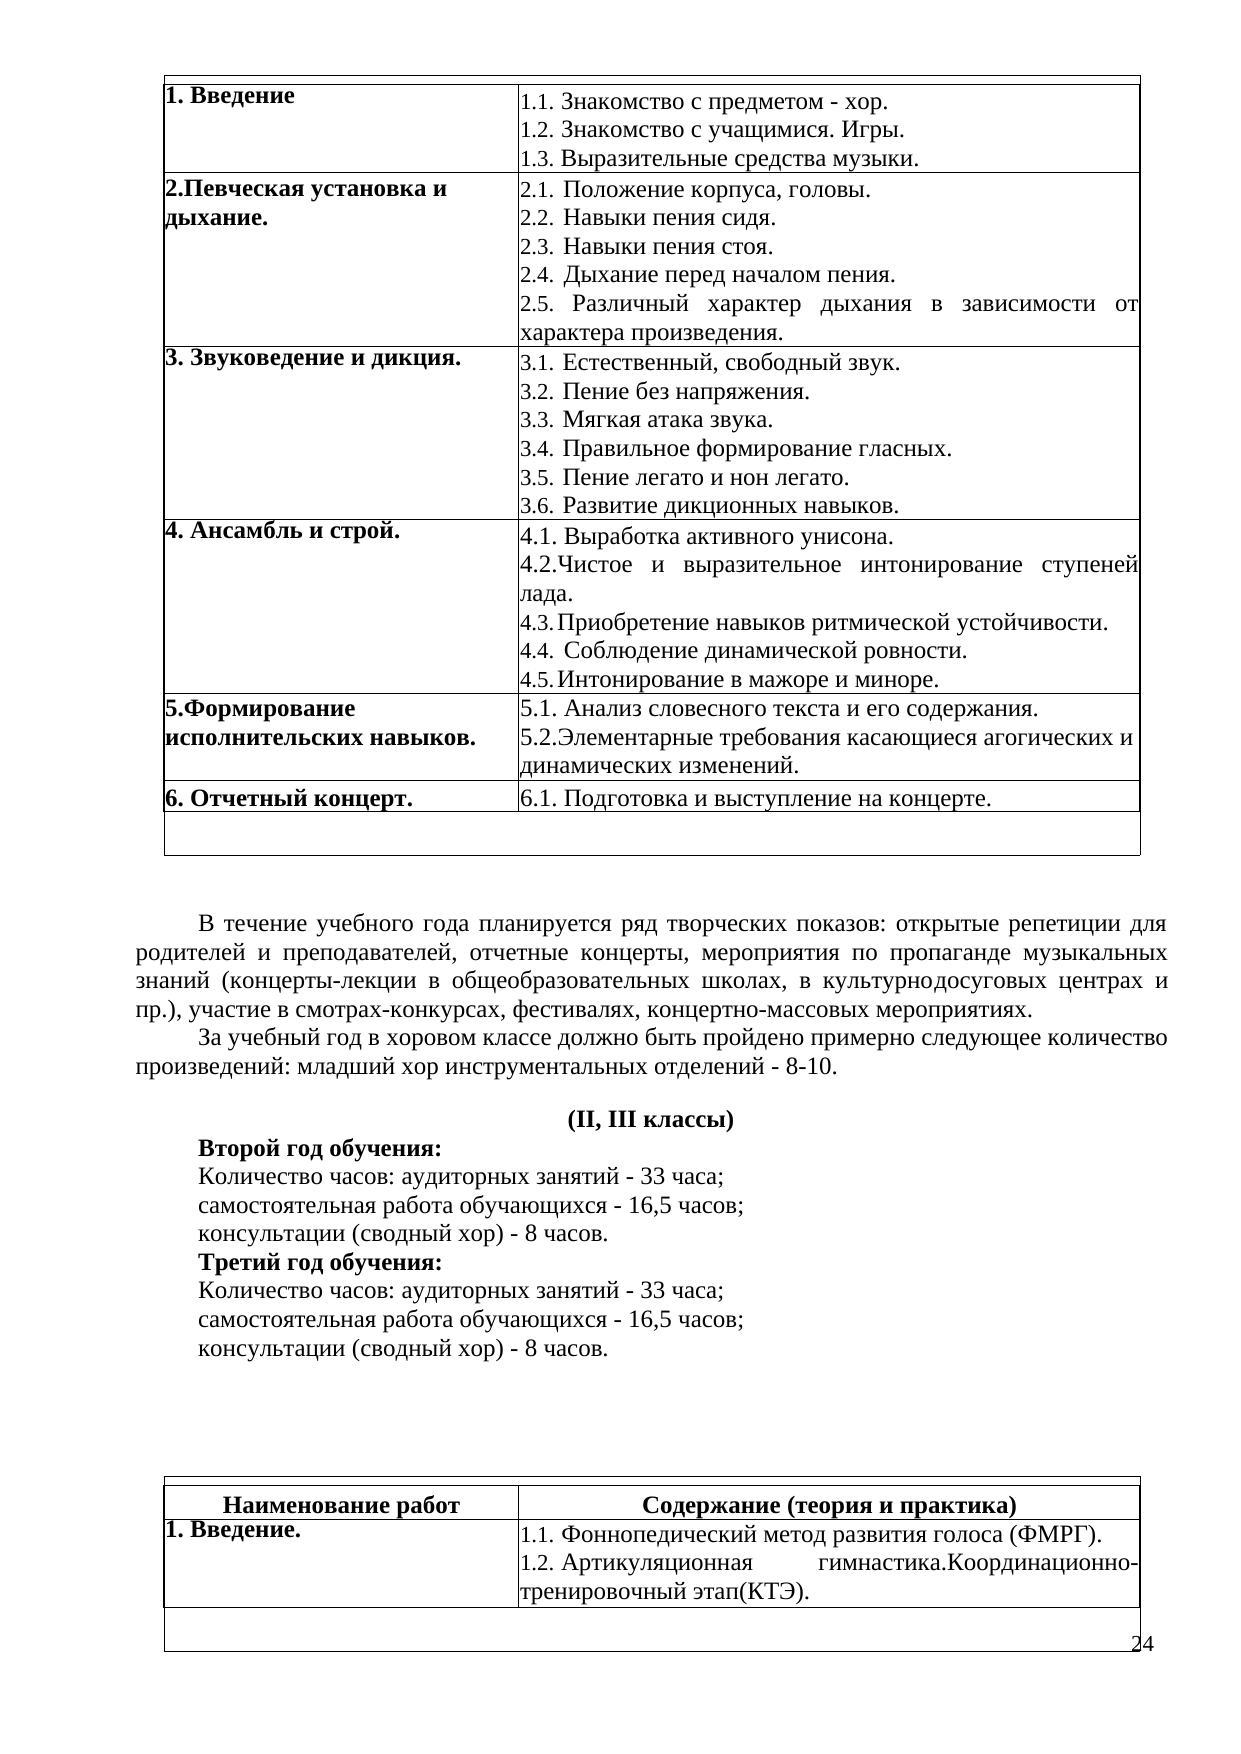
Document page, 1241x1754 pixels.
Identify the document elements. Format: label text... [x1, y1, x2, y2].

text За учебный год в хоровом классе должно быть пройдено примерно следующее количество произведений: младший хор инструментальных отделений - 8-10. [135, 1023, 1168, 1080]
text Второй год обучения: [135, 1133, 1168, 1162]
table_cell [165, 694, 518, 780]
text (II, III классы) [135, 1105, 1166, 1133]
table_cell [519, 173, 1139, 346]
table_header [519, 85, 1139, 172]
text Третий год обучения: [135, 1247, 1168, 1276]
text В течение учебного года планируется ряд творческих показов: открытые репетиции для родителей и преподавателей, отчетные концерты, мероприятия по пропаганде музыкальных знаний (концерты-лекции в общеобразовательных школах, в культурнодосуговых центрах и пр.), участие в смотрах-конкурсах, фестивалях, концертно-массовых мероприятиях. [135, 908, 1168, 1023]
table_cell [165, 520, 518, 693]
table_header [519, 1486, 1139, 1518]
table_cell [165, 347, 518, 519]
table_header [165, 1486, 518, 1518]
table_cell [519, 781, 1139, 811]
text Количество часов: аудиторных занятий - 33 часа; самостоятельная работа обучающихся - 16,5 часов; консультации (сводный хор) - 8 часов. [198, 1162, 771, 1247]
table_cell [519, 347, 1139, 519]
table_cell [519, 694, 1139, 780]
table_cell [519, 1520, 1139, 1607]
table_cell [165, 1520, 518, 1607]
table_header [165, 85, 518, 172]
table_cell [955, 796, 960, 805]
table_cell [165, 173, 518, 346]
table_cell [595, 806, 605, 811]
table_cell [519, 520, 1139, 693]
text Количество часов: аудиторных занятий - 33 часа; самостоятельная работа обучающихся - 16,5 часов; консультации (сводный хор) - 8 часов. [198, 1276, 771, 1362]
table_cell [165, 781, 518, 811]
